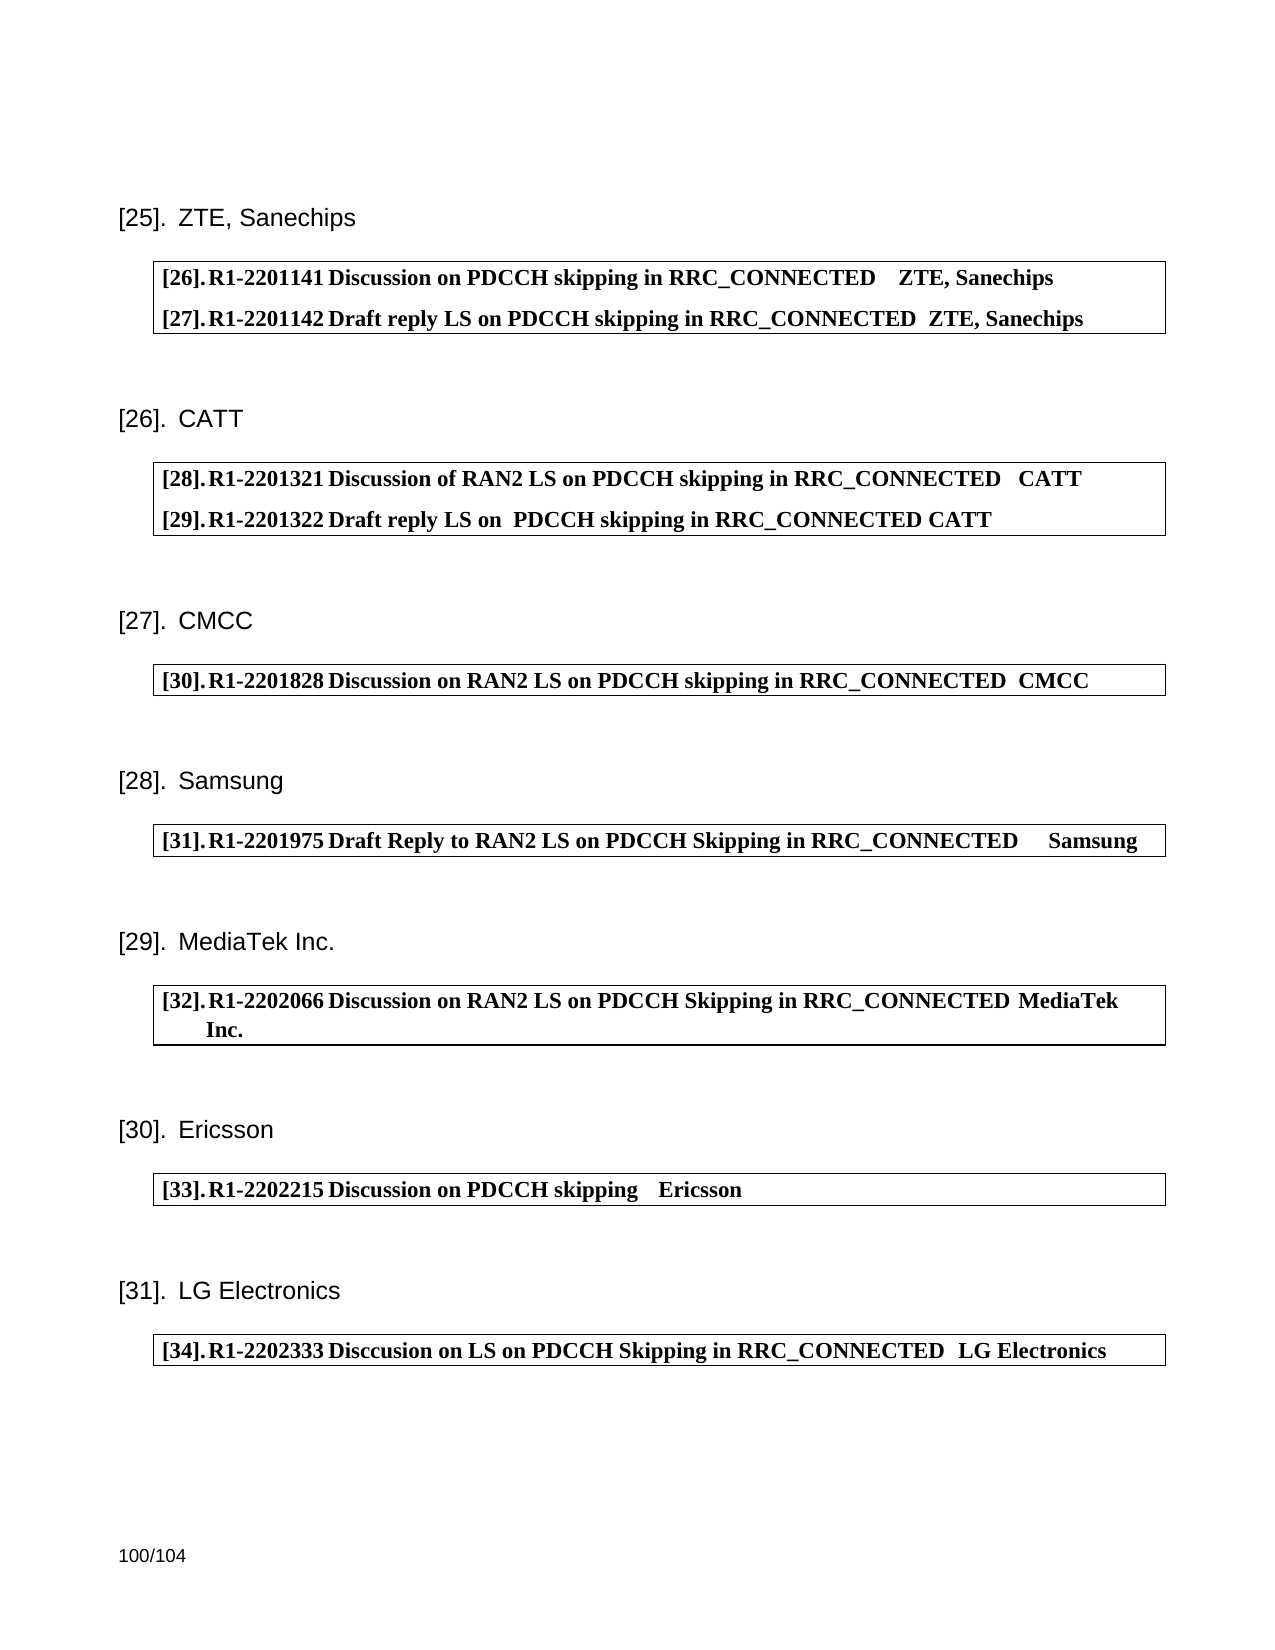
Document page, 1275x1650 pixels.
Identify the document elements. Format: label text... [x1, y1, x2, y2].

subtitle Samsung [118, 766, 1157, 795]
list R1-2202333 Disccusion on LS on PDCCH Skipping in RRC_CONNECTED LG Electronics [154, 1335, 1165, 1365]
list R1-2201975 Draft Reply to RAN2 LS on PDCCH Skipping in RRC_CONNECTED Samsung [154, 825, 1165, 856]
subtitle LG Electronics [118, 1276, 1157, 1304]
list R1-2201142 Draft reply LS on PDCCH skipping in RRC_CONNECTED ZTE, Sanechips [154, 302, 1165, 333]
list R1-2202066 Discussion on RAN2 LS on PDCCH Skipping in RRC_CONNECTED MediaTek Inc. [154, 986, 1165, 1044]
subtitle MediaTek Inc. [118, 926, 1157, 955]
subtitle CMCC [118, 606, 1157, 634]
subtitle Ericsson [118, 1115, 1157, 1144]
list R1-2201322 Draft reply LS on PDCCH skipping in RRC_CONNECTED CATT [154, 503, 1165, 535]
list R1-2202215 Discussion on PDCCH skipping Ericsson [154, 1174, 1165, 1205]
subtitle CATT [118, 404, 1157, 433]
list R1-2201321 Discussion of RAN2 LS on PDCCH skipping in RRC_CONNECTED CATT [154, 463, 1165, 492]
list R1-2201828 Discussion on RAN2 LS on PDCCH skipping in RRC_CONNECTED CMCC [154, 665, 1165, 695]
list R1-2201141 Discussion on PDCCH skipping in RRC_CONNECTED ZTE, Sanechips [154, 262, 1165, 290]
subtitle ZTE, Sanechips [118, 203, 1157, 232]
